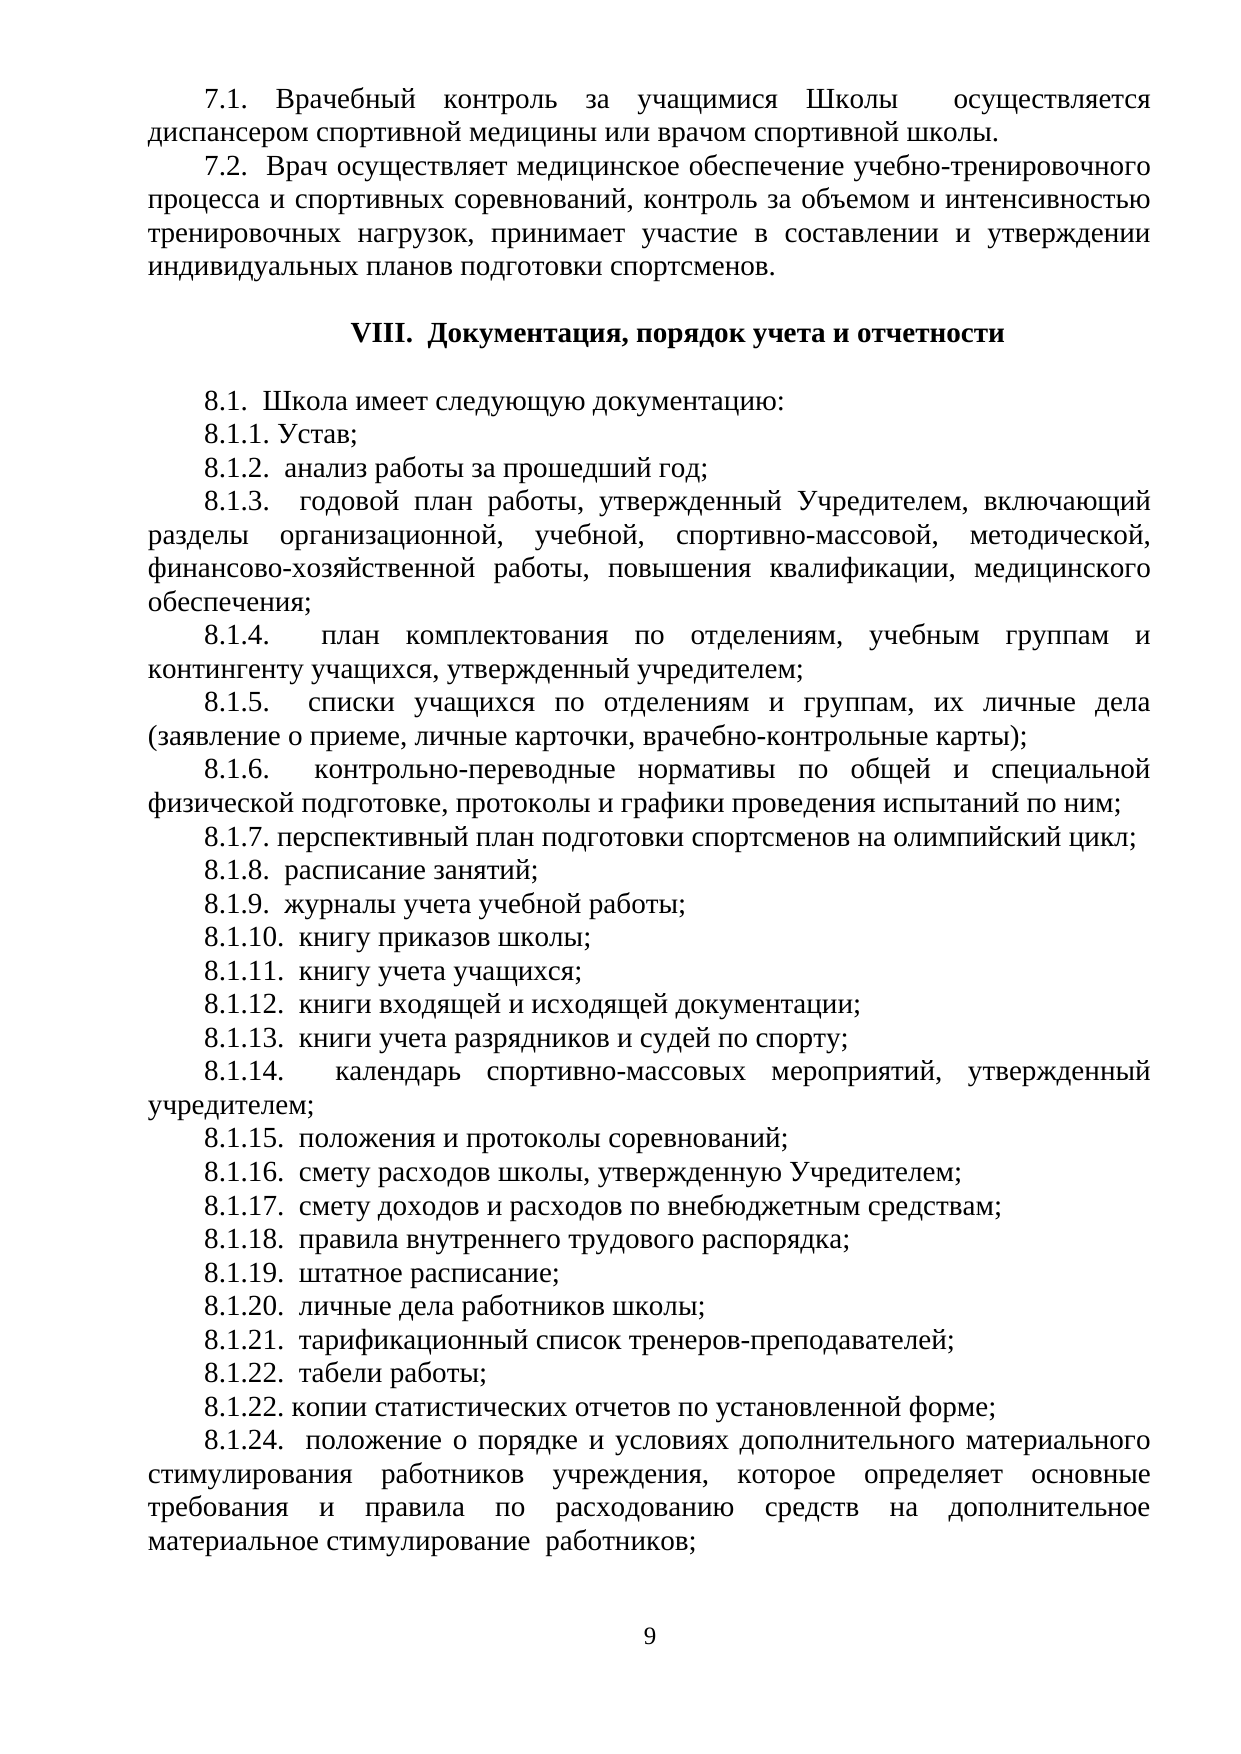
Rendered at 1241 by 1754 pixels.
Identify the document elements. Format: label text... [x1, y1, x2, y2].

text 8.1.5. списки учащихся по отделениям и группам, их личные дела (заявление о приеме, личные карточки, врачебно-контрольные карты); [148, 684, 1152, 752]
text 8.1.10. книгу приказов школы; [148, 919, 1152, 953]
text 8.1.19. штатное расписание; [148, 1255, 1152, 1288]
text 8.1.6. контрольно-переводные нормативы по общей и специальной физической подготовке, протоколы и графики проведения испытаний по ним; [148, 752, 1152, 819]
text 8.1.2. анализ работы за прошедший год; [148, 450, 1152, 483]
text 8.1.22. копии статистических отчетов по установленной форме; [148, 1389, 1152, 1422]
text 8.1.13. книги учета разрядников и судей по спорту; [148, 1020, 1152, 1053]
text 8.1.20. личные дела работников школы; [148, 1288, 1152, 1322]
text 8.1.3. годовой план работы, утвержденный Учредителем, включающий разделы организационной, учебной, спортивно-массовой, методической, финансово-хозяйственной работы, повышения квалификации, медицинского обеспечения; [148, 483, 1152, 617]
text 8.1.7. перспективный план подготовки спортсменов на олимпийский цикл; [148, 819, 1152, 852]
text 8.1.18. правила внутреннего трудового распорядка; [148, 1221, 1152, 1255]
text 8.1.21. тарификационный список тренеров-преподавателей; [148, 1322, 1152, 1355]
text 8.1.9. журналы учета учебной работы; [148, 886, 1152, 919]
text 8.1.11. книгу учета учащихся; [148, 953, 1152, 986]
text 8.1.17. смету доходов и расходов по внебюджетным средствам; [148, 1188, 1152, 1221]
text 8.1.15. положения и протоколы соревнований; [148, 1121, 1152, 1154]
text 7.1. Врачебный контроль за учащимися Школы осуществляется диспансером спортивной медицины или врачом спортивной школы. [148, 81, 1152, 148]
text 8.1.8. расписание занятий; [148, 852, 1152, 886]
text 8.1.24. положение о порядке и условиях дополнительного материального стимулирования работников учреждения, которое определяет основные требования и правила по расходованию средств на дополнительное материальное стимулирование работников; [148, 1422, 1152, 1557]
text VIII. Документация, порядок учета и отчетности [148, 316, 1152, 349]
text 8.1.12. книги входящей и исходящей документации; [148, 986, 1152, 1020]
text 7.2. Врач осуществляет медицинское обеспечение учебно-тренировочного процесса и спортивных соревнований, контроль за объемом и интенсивностью тренировочных нагрузок, принимает участие в составлении и утверждении индивидуальных планов подготовки спортсменов. [148, 148, 1152, 282]
text 8.1.1. Устав; [148, 416, 1152, 450]
text 8.1.16. смету расходов школы, утвержденную Учредителем; [148, 1154, 1152, 1188]
text 8.1.4. план комплектования по отделениям, учебным группам и контингенту учащихся, утвержденный учредителем; [148, 617, 1152, 684]
text 8.1.14. календарь спортивно-массовых мероприятий, утвержденный учредителем; [148, 1053, 1152, 1121]
text 8.1. Школа имеет следующую документацию: [148, 383, 1152, 416]
text 8.1.22. табели работы; [148, 1355, 1152, 1389]
